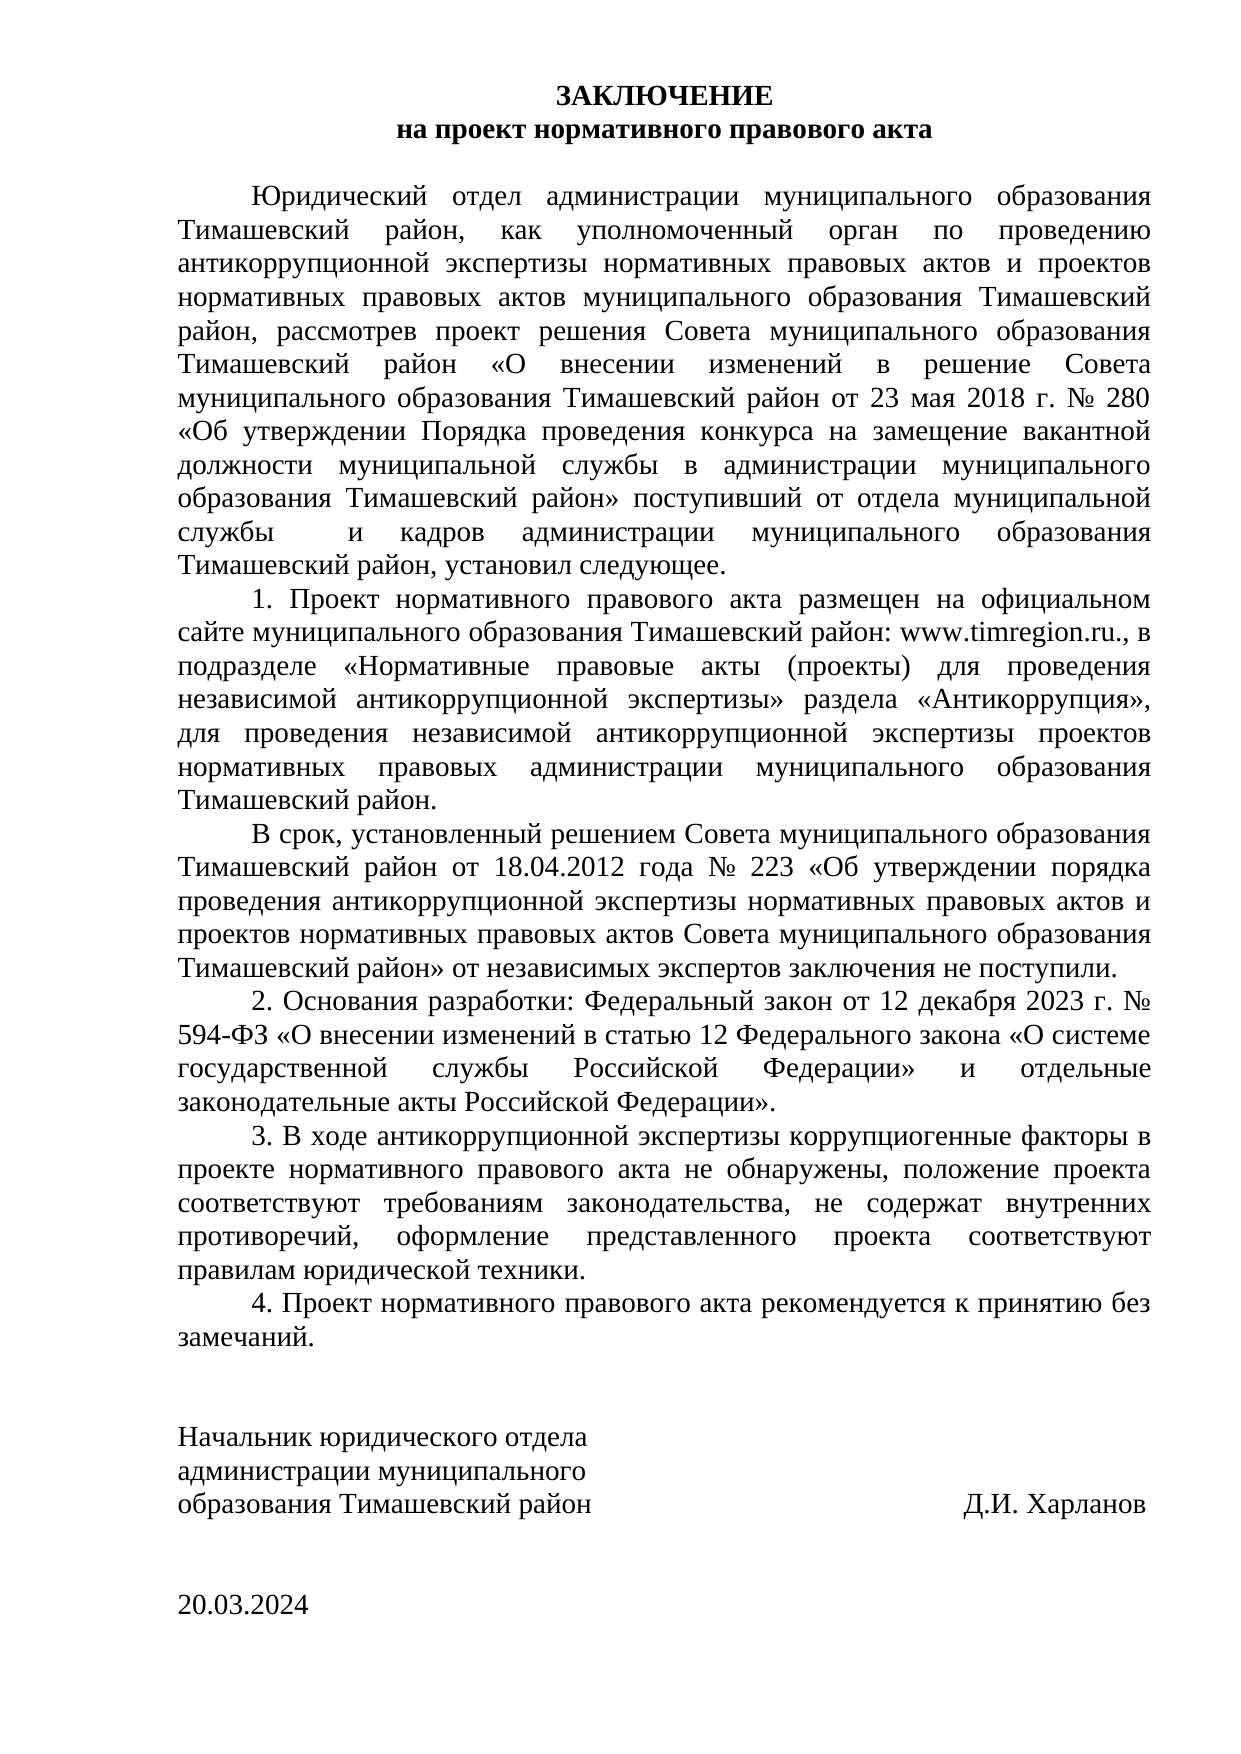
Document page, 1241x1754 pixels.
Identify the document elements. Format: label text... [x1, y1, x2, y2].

text 20.03.2024 [177, 1587, 1152, 1621]
list 1. Проект нормативного правового акта размещен на официальном сайте муниципального образования Тимашевский район: www.timregion.ru., в подразделе «Нормативные правовые акты (проекты) для проведения независимой антикоррупционной экспертизы» раздела «Антикоррупция», для проведения независимой антикоррупционной экспертизы проектов нормативных правовых администрации муниципального образования Тимашевский район. [177, 581, 1152, 816]
list В срок, установленный решением Совета муниципального образования Тимашевский район от 18.04.2012 года № 223 «Об утверждении порядка проведения антикоррупционной экспертизы нормативных правовых актов и проектов нормативных правовых актов Совета муниципального образования Тимашевский район» от независимых экспертов заключения не поступили. [177, 816, 1152, 983]
text 4. Проект нормативного правового акта рекомендуется к принятию без замечаний. [177, 1285, 1152, 1352]
text ЗАКЛЮЧЕНИЕ [177, 78, 1152, 111]
text 2. Основания разработки: Федеральный закон от 12 декабря 2023 г. № 594-ФЗ «О внесении изменений в статью 12 Федерального закона «О системе государственной службы Российской Федерации» и отдельные законодательные акты Российской Федерации». [177, 983, 1152, 1118]
text образования Тимашевский район Д.И. Харланов [177, 1487, 1152, 1520]
text Юридический отдел администрации муниципального образования Тимашевский район, как уполномоченный орган по проведению антикоррупционной экспертизы нормативных правовых актов и проектов нормативных правовых актов муниципального образования Тимашевский район, рассмотрев проект решения Совета муниципального образования Тимашевский район «О внесении изменений в решение Совета муниципального образования Тимашевский район от 23 мая 2018 г. № 280 «Об утверждении Порядка проведения конкурса на замещение вакантной должности муниципальной службы в администрации муниципального образования Тимашевский район» поступивший от отдела муниципальной службы и кадров администрации муниципального образования Тимашевский район, установил следующее. [177, 178, 1152, 581]
text на проект нормативного правового акта [177, 111, 1152, 145]
text Начальник юридического отдела [177, 1419, 1152, 1453]
text 3. В ходе антикоррупционной экспертизы коррупциогенные факторы в проекте нормативного правового акта не обнаружены, положение проекта соответствуют требованиям законодательства, не содержат внутренних противоречий, оформление представленного проекта соответствуют правилам юридической техники. [177, 1118, 1152, 1285]
text администрации муниципального [177, 1453, 1152, 1487]
